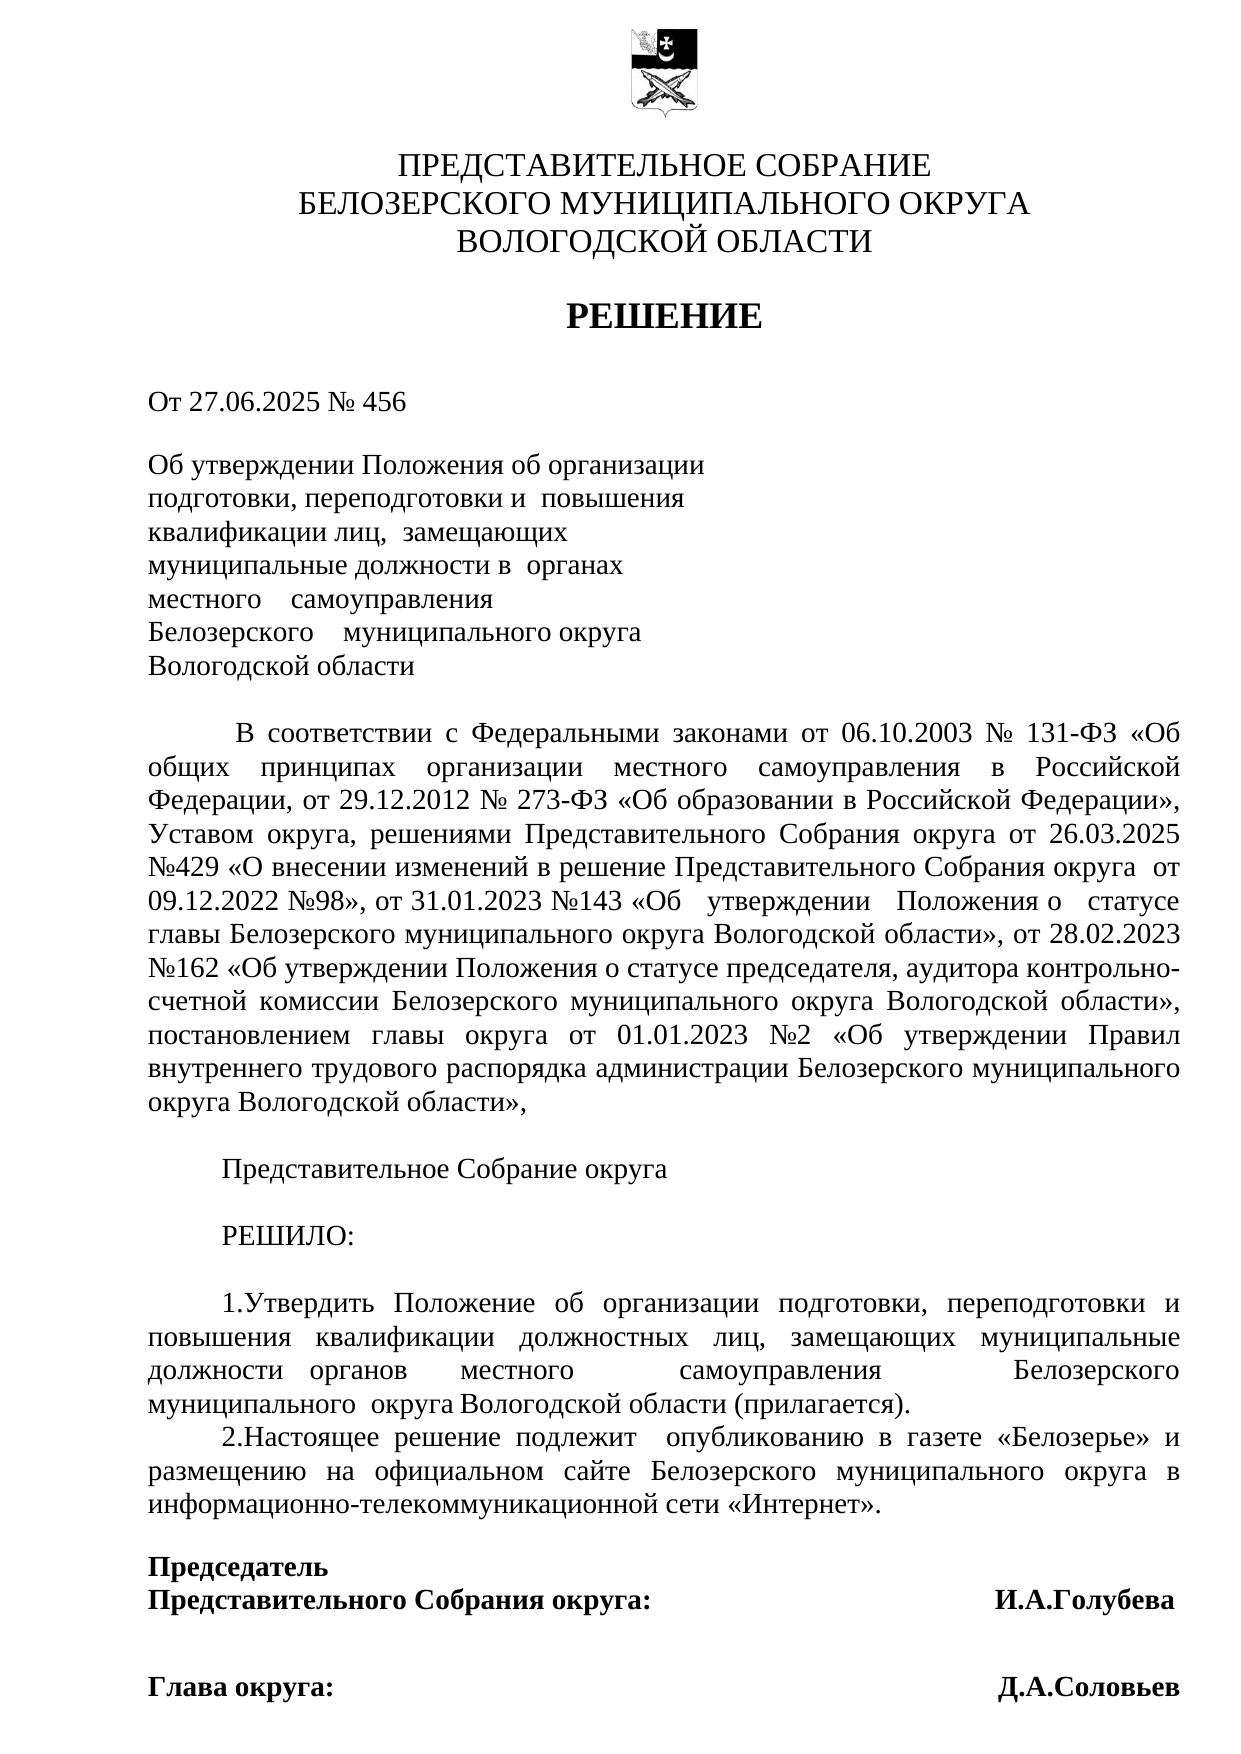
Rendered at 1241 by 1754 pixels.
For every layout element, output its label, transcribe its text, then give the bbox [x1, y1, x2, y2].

text муниципальные должности в органах [148, 547, 1181, 581]
title 1.Утвердить Положение об организации подготовки, переподготовки и повышения квалификации должностных лиц, замещающих муниципальные должности органов местного самоуправления Белозерского муниципального округа Вологодской области (прилагается). [148, 1285, 1181, 1419]
text Председатель [148, 1549, 1181, 1582]
text Об утверждении Положения об организации [148, 447, 1181, 480]
picture [631, 29, 698, 119]
text квалификации лиц, замещающих [148, 514, 1181, 547]
text РЕШЕНИЕ [148, 293, 1181, 337]
text РЕШИЛО: [148, 1218, 1181, 1252]
text В соответствии с Федеральными законами от 06.10.2003 № 131-ФЗ «Об общих принципах организации местного самоуправления в Российской Федерации, от 29.12.2012 № 273-ФЗ «Об образовании в Российской Федерации», Уставом округа, решениями Представительного Собрания округа от 26.03.2025 №429 «О внесении изменений в решение Представительного Собрания округа от 09.12.2022 №98», от 31.01.2023 №143 «Об утверждении Положения о статусе главы Белозерского муниципального округа Вологодской области», от 28.02.2023 №162 «Об утверждении Положения о статусе председателя, аудитора контрольно-счетной комиссии Белозерского муниципального округа Вологодской области», постановлением главы округа от 01.01.2023 №2 «Об утверждении Правил внутреннего трудового распорядка администрации Белозерского муниципального округа Вологодской области», [148, 715, 1181, 1118]
text Представительного Собрания округа: И.А.Голубева [148, 1582, 1181, 1616]
text БЕЛОЗЕРСКОГО МУНИЦИПАЛЬНОГО ОКРУГА [148, 183, 1181, 222]
text 2.Настоящее решение подлежит опубликованию в газете «Белозерье» и размещению на официальном сайте Белозерского муниципального округа в информационно-телекоммуникационной сети «Интернет». [148, 1419, 1181, 1520]
text Вологодской области [148, 648, 1181, 682]
text Представительное Собрание округа [148, 1151, 1181, 1185]
text Глава округа: Д.А.Соловьев [148, 1669, 1181, 1702]
text ВОЛОГОДСКОЙ ОБЛАСТИ [148, 222, 1181, 260]
text Белозерского муниципального округа [148, 614, 1181, 648]
text подготовки, переподготовки и повышения [148, 480, 1181, 514]
text местного самоуправления [148, 581, 1181, 614]
subtitle От 27.06.2025 № 456 [148, 384, 1181, 418]
text ПРЕДСТАВИТЕЛЬНОЕ СОБРАНИЕ [148, 145, 1181, 183]
